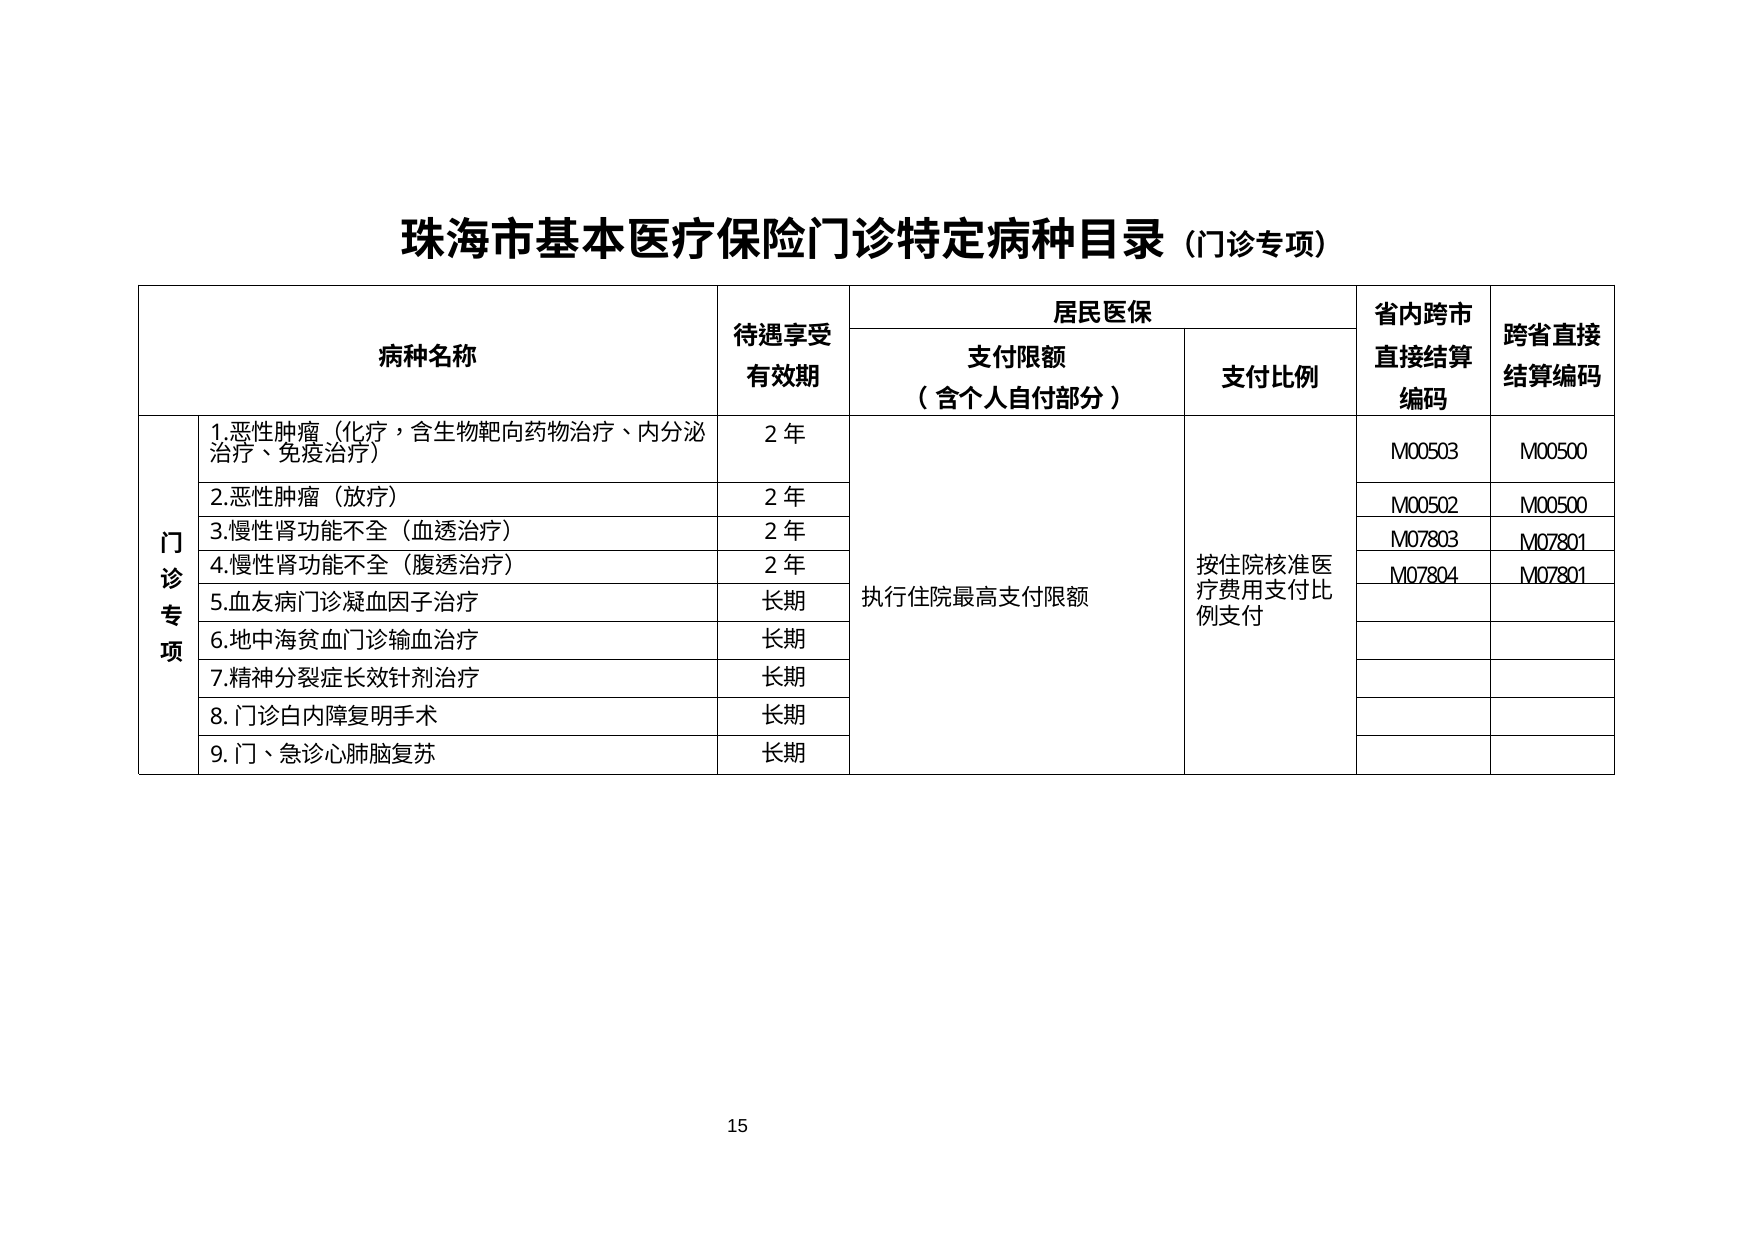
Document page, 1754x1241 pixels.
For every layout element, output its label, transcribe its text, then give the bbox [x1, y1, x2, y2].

table_header 跨省直接 结算编码 [1491, 286, 1614, 415]
table_cell 4.慢性肾功能不全（腹透治疗） [199, 551, 717, 583]
table_cell 6.地中海贫血门诊输血治疗 [199, 622, 717, 659]
table_cell M07801 [1491, 551, 1614, 583]
table_cell 长期 [718, 660, 849, 697]
table_header 省内跨市 直接结算 编码 [1357, 286, 1490, 415]
table_cell 5.血友病门诊凝血因子治疗 [199, 584, 717, 621]
table_cell 2年 [718, 517, 849, 549]
table_cell M07801 [1491, 517, 1614, 549]
table_cell [1357, 660, 1490, 697]
table_cell [1491, 736, 1614, 774]
table_header 居民医保 [850, 286, 1356, 328]
table_cell 长期 [718, 736, 849, 774]
table_cell 2年 [718, 551, 849, 583]
table_cell 按住院核准医 疗费用支付比 例支付 [1185, 416, 1356, 774]
table_cell 支付限额 （ 含个人自付部分 ） [850, 329, 1184, 415]
table_cell 7.精神分裂症长效针剂治疗 [199, 660, 717, 697]
table_cell 长期 [718, 698, 849, 735]
table_cell [1357, 622, 1490, 659]
table_cell 2.恶性肿瘤（放疗） [199, 483, 717, 516]
table_cell [1491, 698, 1614, 735]
table_cell [1491, 584, 1614, 621]
table_cell M07804 [1357, 551, 1490, 583]
table_cell 门 诊 专 项 [139, 416, 198, 774]
table_header 待遇享受 有效期 [718, 286, 849, 415]
table_cell [1491, 622, 1614, 659]
table_cell M00500 [1491, 483, 1614, 516]
table_cell 2年 [718, 483, 849, 516]
table_cell 执行住院最高支付限额 [850, 416, 1184, 774]
table_cell M00500 [1491, 416, 1614, 482]
table_cell [1357, 698, 1490, 735]
table_cell M07803 [1357, 517, 1490, 549]
table_cell 长期 [718, 584, 849, 621]
text 珠海市基本医疗保险门诊特定病种目录（门诊专项） [401, 209, 1615, 271]
table_cell 2年 [718, 416, 849, 482]
table_cell [1357, 584, 1490, 621]
table_cell [1357, 736, 1490, 774]
table_cell [1491, 660, 1614, 697]
table_cell 8. 门诊白内障复明手术 [199, 698, 717, 735]
table_cell 3.慢性肾功能不全（血透治疗） [199, 517, 717, 549]
table_cell 长期 [718, 622, 849, 659]
table_cell M00503 [1357, 416, 1490, 482]
table_cell 1.恶性肿瘤（化疗，含生物靶向药物治疗、内分泌 治疗、免疫治疗） [199, 416, 717, 482]
table_cell M00502 [1357, 483, 1490, 516]
table_cell 9. 门、急诊心肺脑复苏 [199, 736, 717, 774]
table_cell 支付比例 [1185, 329, 1356, 415]
table_header 病种名称 [139, 286, 717, 415]
